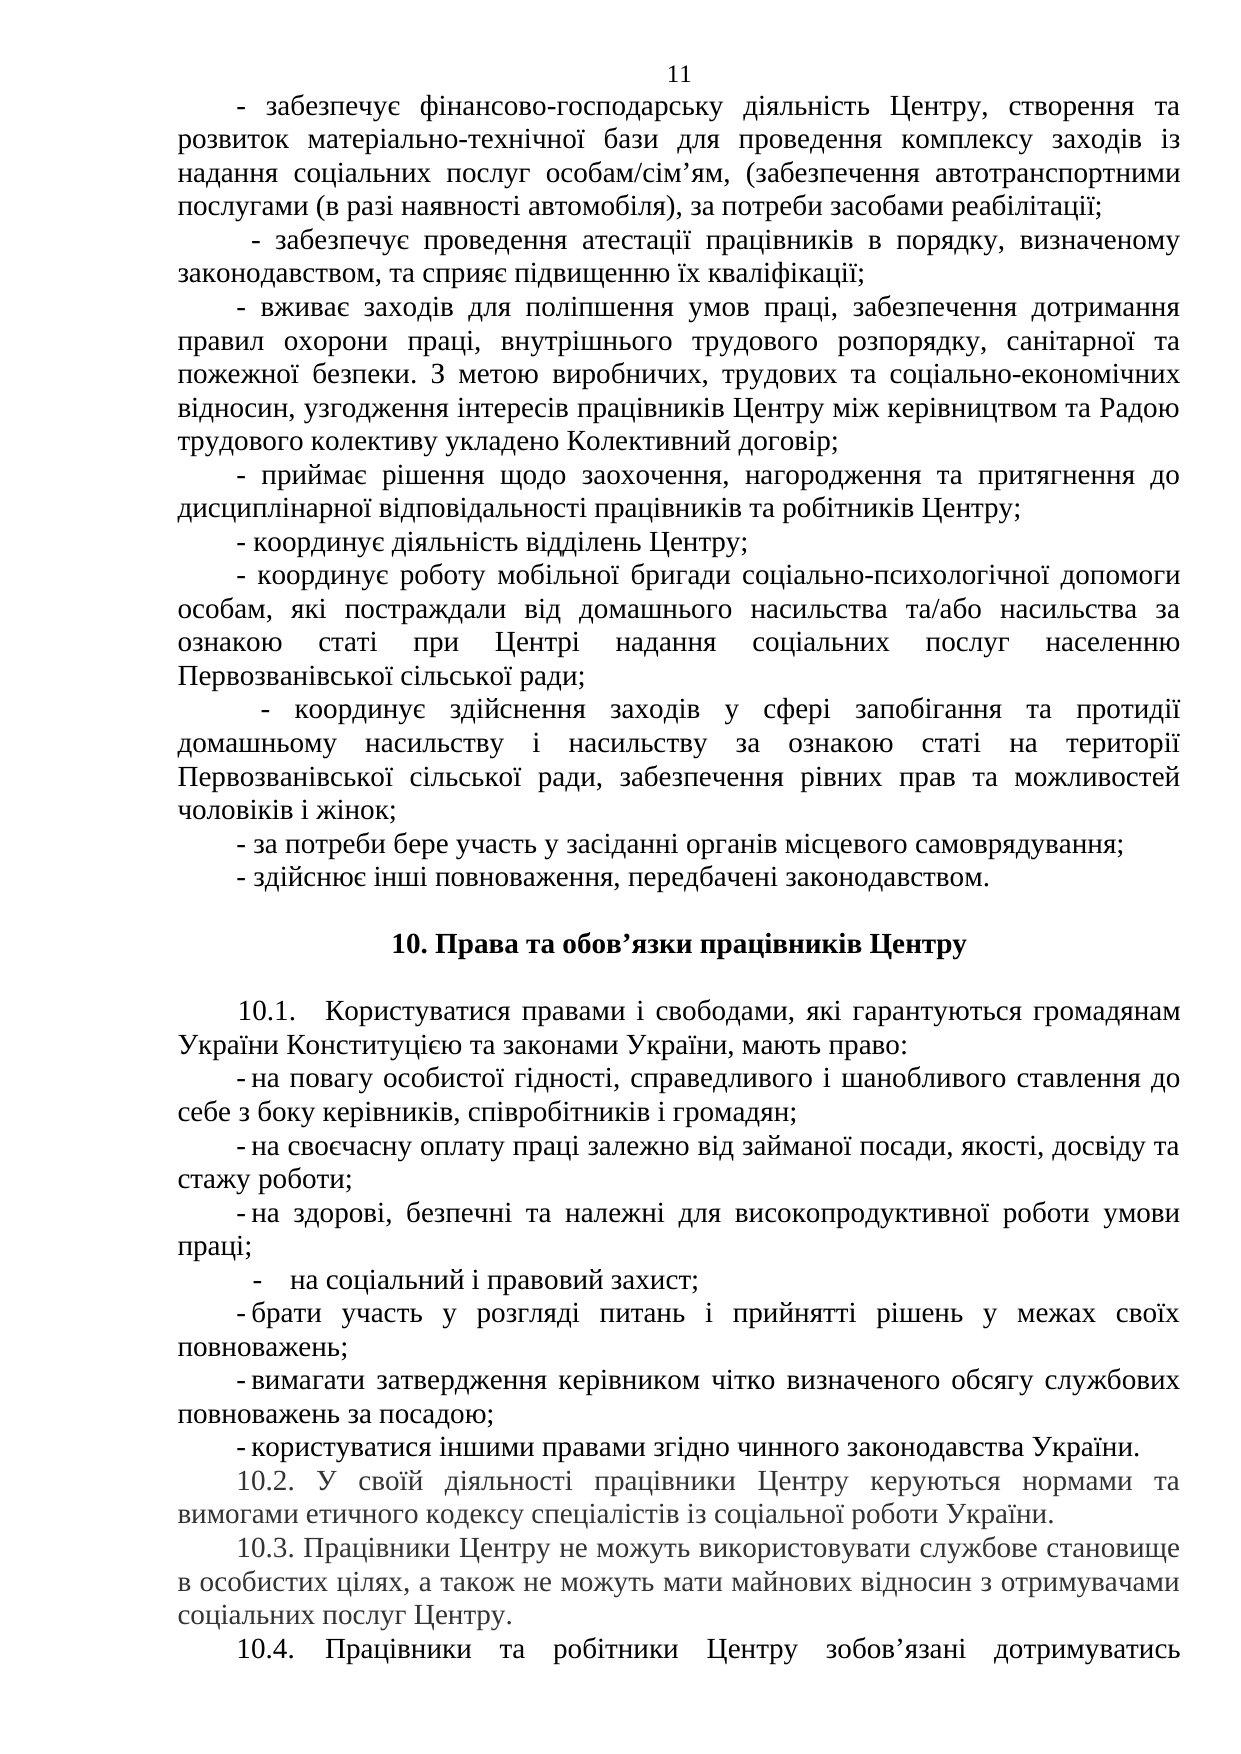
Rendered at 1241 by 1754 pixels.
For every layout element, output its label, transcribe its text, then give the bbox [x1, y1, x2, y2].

list користуватися іншими правами згідно чинного законодавства України. [177, 1429, 1181, 1463]
list на своєчасну оплату праці залежно від займаної посади, якості, досвіду та стажу роботи; [177, 1128, 1181, 1195]
text - здійснює інші повноваження, передбачені законодавством. [177, 859, 1181, 893]
text - координує роботу мобільної бригади соціально-психологічної допомоги особам, які постраждали від домашнього насильства та/або насильства за ознакою статі при Центрі надання соціальних послуг населенню Первозванівської сільської ради; [177, 557, 1181, 692]
text 10.3. Працівники Центру не можуть використовувати службове становище в особистих цілях, а також не можуть мати майнових відносин з отримувачами соціальних послуг Центру. [177, 1530, 1181, 1631]
text - забезпечує проведення атестації працівників в порядку, визначеному законодавством, та сприяє підвищенню їх кваліфікації; [177, 222, 1181, 289]
list на здорові, безпечні та належні для високопродуктивної роботи умови праці; [177, 1195, 1181, 1262]
list Користуватися правами і свободами, які гарантуються громадянам України Конституцією та законами України, мають право: [177, 993, 1181, 1061]
text 10. Права та обов’язки працівників Центру [177, 926, 1181, 960]
list на соціальний і правовий захист; [252, 1262, 1181, 1295]
text 10.2. У своїй діяльності працівники Центру керуються нормами та вимогами етичного кодексу спеціалістів із соціальної роботи України. [177, 1463, 1181, 1530]
list вимагати затвердження керівником чітко визначеного обсягу службових повноважень за посадою; [177, 1362, 1181, 1429]
text - за потреби бере участь у засіданні органів місцевого самоврядування; [177, 826, 1181, 859]
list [177, 1631, 1181, 1664]
text - приймає рішення щодо заохочення, нагородження та притягнення до дисциплінарної відповідальності працівників та робітників Центру; [177, 457, 1181, 524]
list брати участь у розгляді питань і прийнятті рішень у межах своїх повноважень; [177, 1295, 1181, 1362]
text - забезпечує фінансово-господарську діяльність Центру, створення та розвиток матеріально-технічної бази для проведення комплексу заходів із надання соціальних послуг особам/сім’ям, (забезпечення автотранспортними послугами (в разі наявності автомобіля), за потреби засобами реабілітації; [177, 88, 1181, 222]
text - координує діяльність відділень Центру; [177, 524, 1181, 557]
list на повагу особистої гідності, справедливого і шанобливого ставлення до себе з боку керівників, співробітників і громадян; [177, 1061, 1181, 1128]
text - вживає заходів для поліпшення умов праці, забезпечення дотримання правил охорони праці, внутрішнього трудового розпорядку, санітарної та пожежної безпеки. З метою виробничих, трудових та соціально-економічних відносин, узгодження інтересів працівників Центру між керівництвом та Радою трудового колективу укладено Колективний договір; [177, 289, 1181, 457]
text - координує здійснення заходів у сфері запобігання та протидії домашньому насильству і насильству за ознакою статі на території Первозванівської сільської ради, забезпечення рівних прав та можливостей чоловіків і жінок; [177, 692, 1181, 826]
